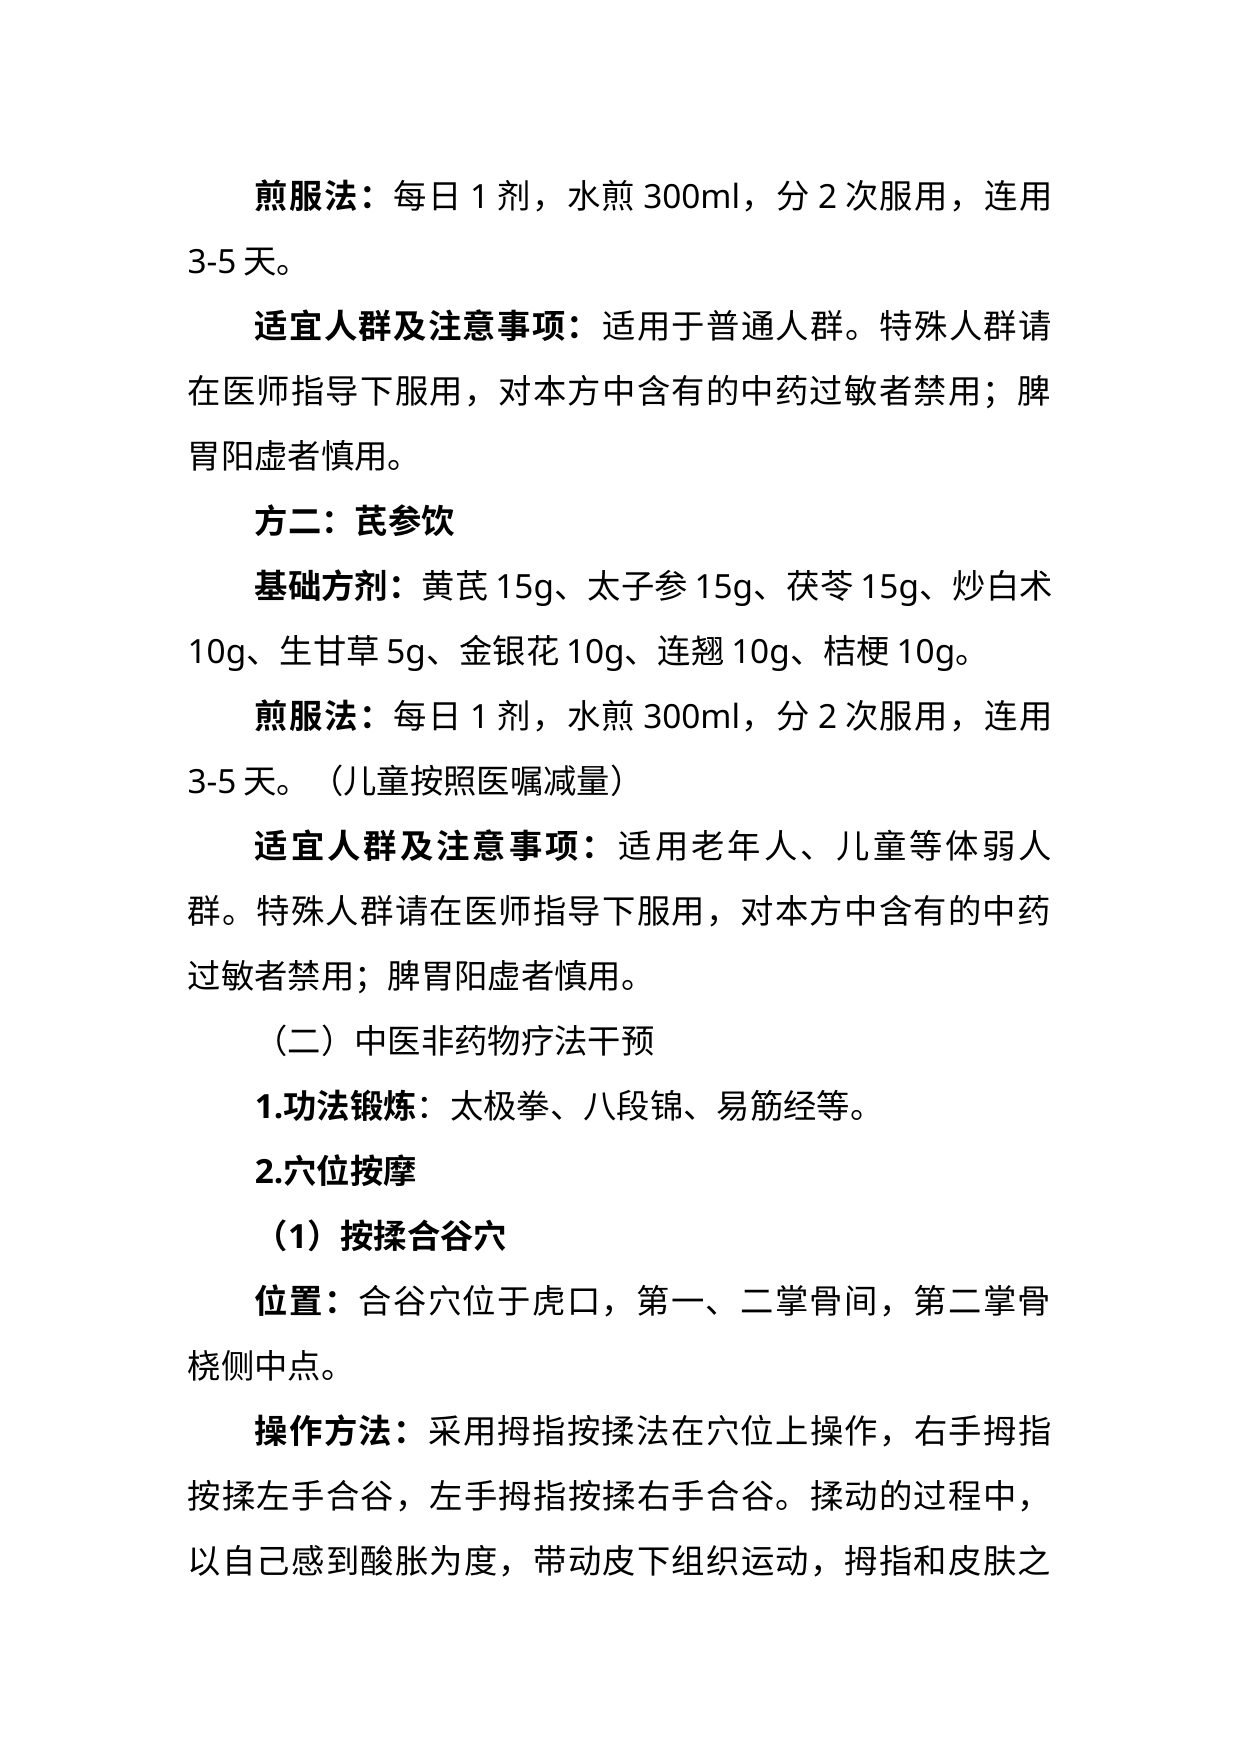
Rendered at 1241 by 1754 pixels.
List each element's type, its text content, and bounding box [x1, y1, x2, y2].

text 基础方剂：黄芪15g、太子参15g、茯苓15g、炒白术10g、生甘草5g、金银花10g、连翘10g、桔梗10g。 [187, 552, 1053, 682]
list 位置：合谷穴位于虎口，第一、二掌骨间，第二掌骨桡侧中点。 [187, 1267, 1053, 1397]
list 中医非药物疗法干预 [187, 1007, 1053, 1072]
text 方二：芪参饮 [187, 487, 1053, 552]
text 煎服法：每日1剂，水煎300ml，分2次服用，连用3-5天。（儿童按照医嘱减量） [187, 682, 1053, 812]
list 2.穴位按摩 [187, 1137, 1053, 1202]
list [187, 1397, 1053, 1592]
text 适宜人群及注意事项：适用老年人、儿童等体弱人群。特殊人群请在医师指导下服用，对本方中含有的中药过敏者禁用；脾胃阳虚者慎用。 [187, 812, 1053, 1007]
text 适宜人群及注意事项：适用于普通人群。特殊人群请在医师指导下服用，对本方中含有的中药过敏者禁用；脾胃阳虚者慎用。 [187, 292, 1053, 487]
list 1.功法锻炼：太极拳、八段锦、易筋经等。 [187, 1072, 1053, 1137]
list 按揉合谷穴 [187, 1202, 1053, 1267]
text 煎服法：每日1剂，水煎300ml，分2次服用，连用3-5天。 [187, 162, 1053, 292]
